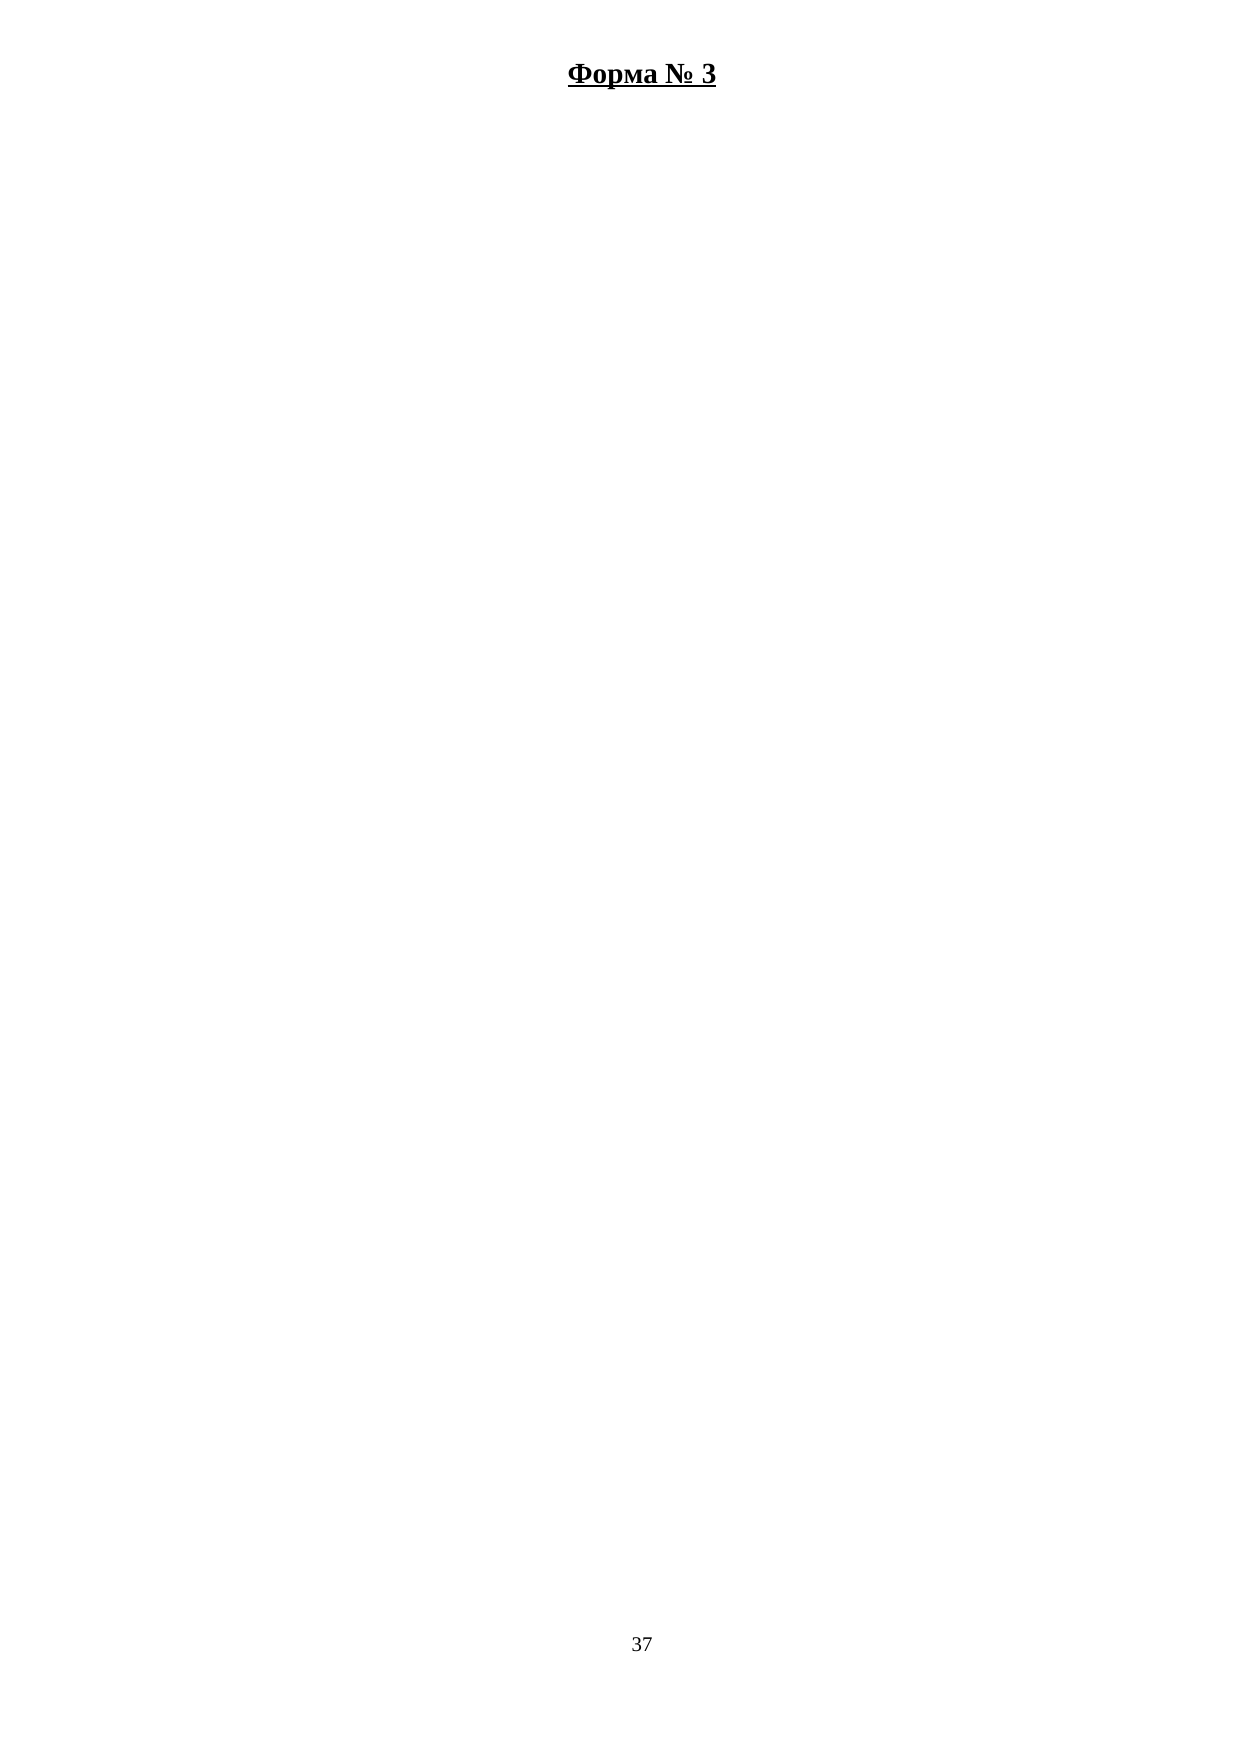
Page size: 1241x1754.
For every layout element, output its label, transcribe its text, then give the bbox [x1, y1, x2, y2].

text Форма № 3 [177, 56, 1106, 90]
